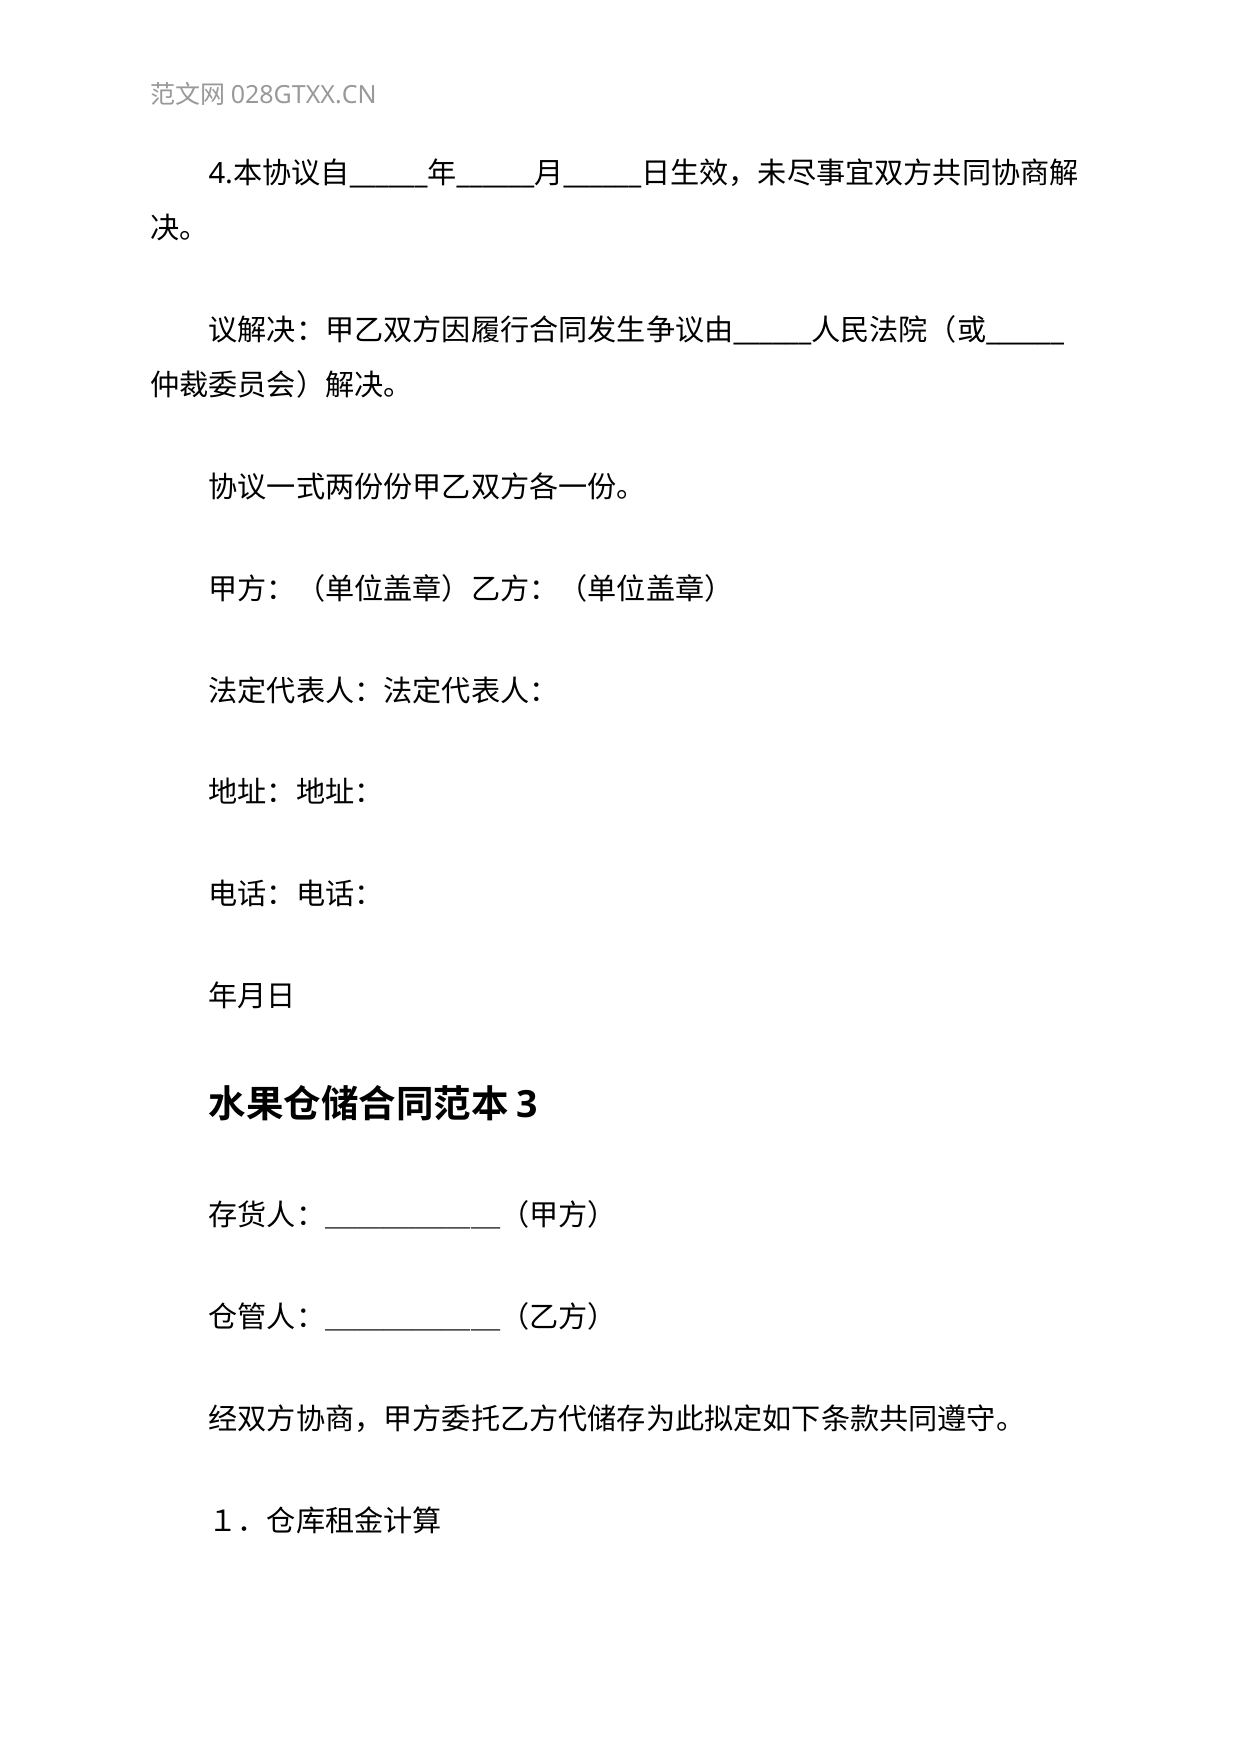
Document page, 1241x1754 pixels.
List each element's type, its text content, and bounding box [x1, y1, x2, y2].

text 4.本协议自______年______月______日生效，未尽事宜双方共同协商解决。 [150, 150, 1090, 247]
text 甲方：（单位盖章）乙方：（单位盖章） [150, 565, 1090, 608]
text 法定代表人：法定代表人： [150, 667, 1090, 709]
text 电话：电话： [150, 871, 1090, 913]
text 地址：地址： [150, 769, 1090, 811]
text 水果仓储合同范本3 [150, 1074, 1090, 1129]
text 仓管人：＿＿＿＿＿＿（乙方） [150, 1293, 1090, 1336]
text 议解决：甲乙双方因履行合同发生争议由______人民法院（或______仲裁委员会）解决。 [150, 307, 1090, 404]
text １．仓库租金计算 [150, 1497, 1090, 1539]
text 经双方协商，甲方委托乙方代储存为此拟定如下条款共同遵守。 [150, 1395, 1090, 1438]
text 存货人：＿＿＿＿＿＿（甲方） [150, 1192, 1090, 1234]
text 年月日 [150, 972, 1090, 1015]
text 协议一式两份份甲乙双方各一份。 [150, 463, 1090, 506]
